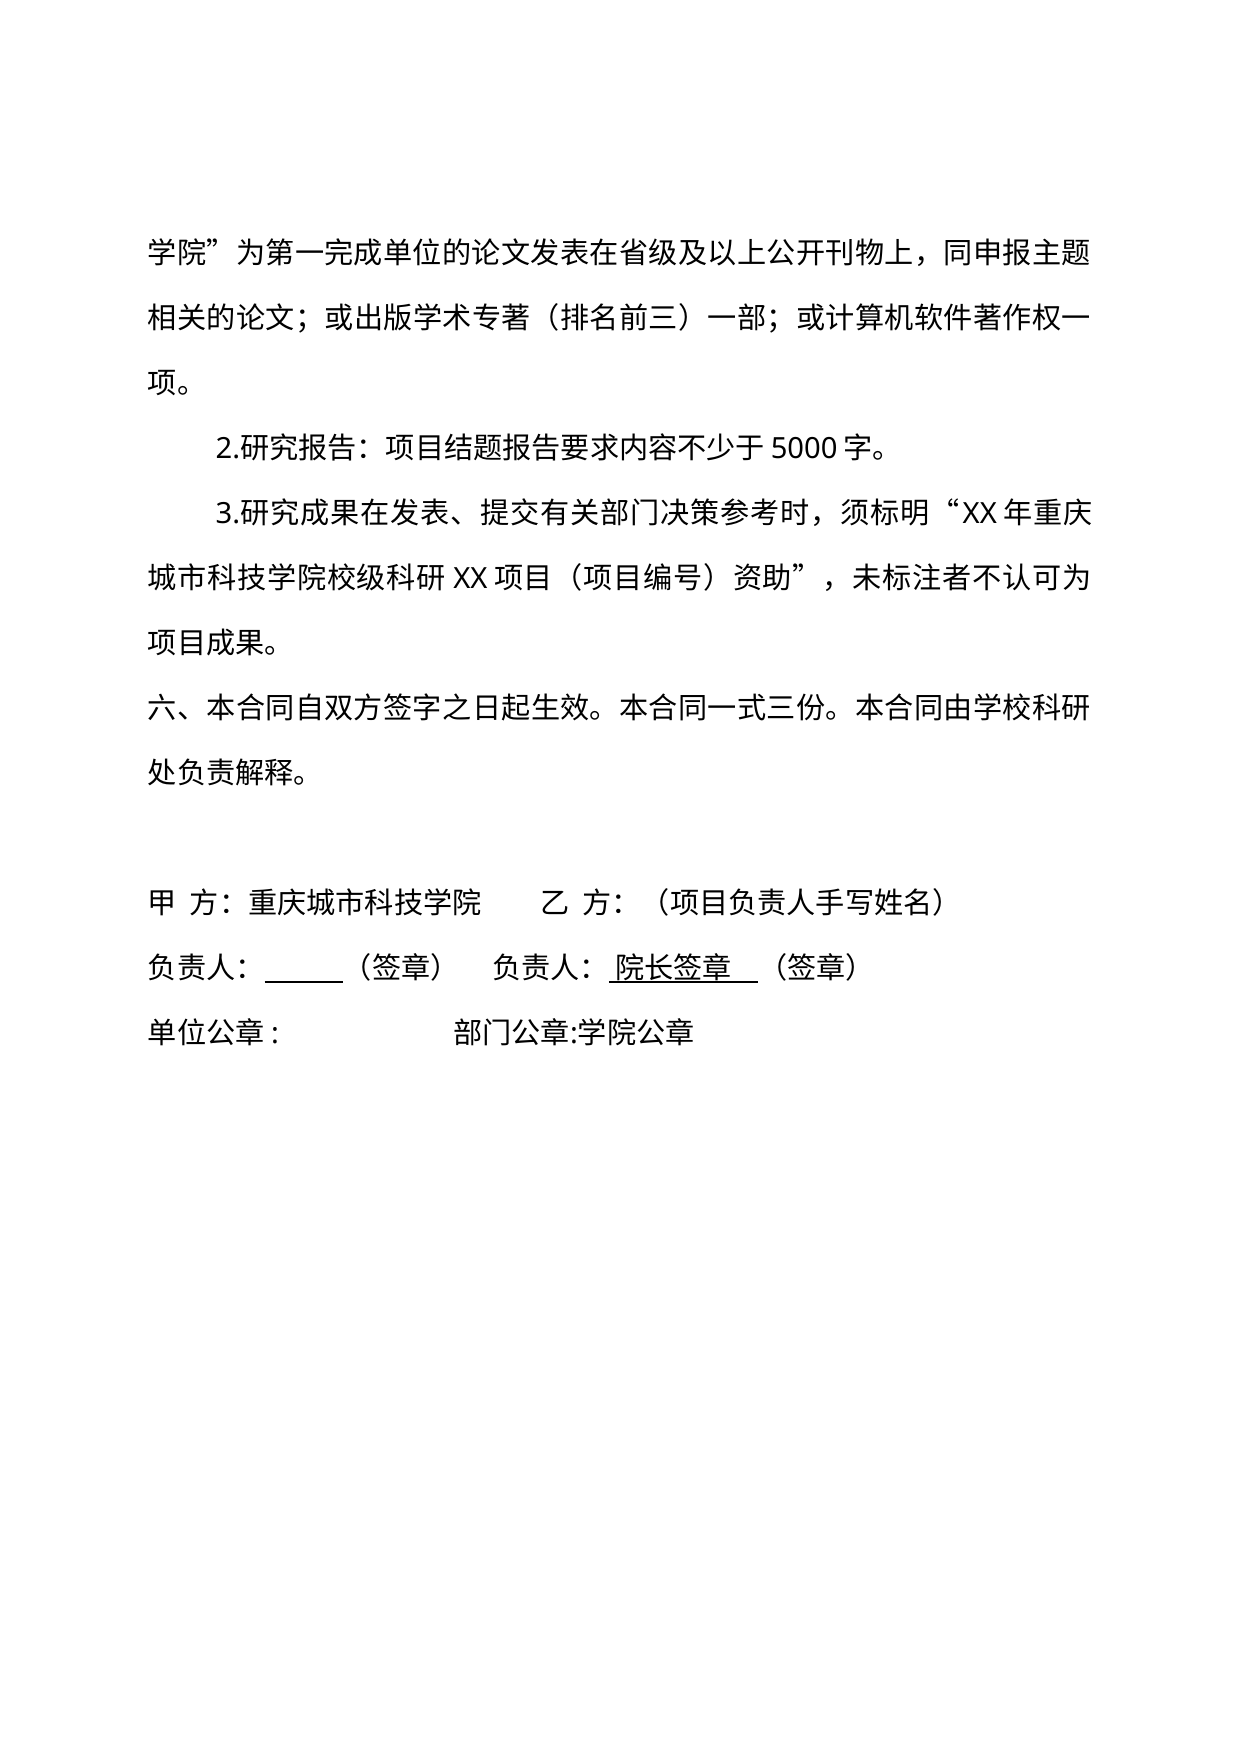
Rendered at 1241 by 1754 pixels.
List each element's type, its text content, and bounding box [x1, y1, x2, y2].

text 单位公章 : 部门公章:学院公章 [148, 998, 1093, 1063]
text 2.研究报告：项目结题报告要求内容不少于5000字。 [148, 413, 1093, 478]
text 负责人： （签章） 负责人： 院长签章 （签章） [148, 933, 1093, 998]
text 甲 方：重庆城市科技学院 乙 方：（项目负责人手写姓名） [148, 868, 1093, 933]
text 3.研究成果在发表、提交有关部门决策参考时，须标明“XX年重庆城市科技学院校级科研XX项目（项目编号）资助”，未标注者不认可为项目成果。 [148, 478, 1093, 673]
text 六、本合同自双方签字之日起生效。本合同一式三份。本合同由学校科研处负责解释。 [148, 673, 1093, 803]
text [148, 218, 1093, 413]
